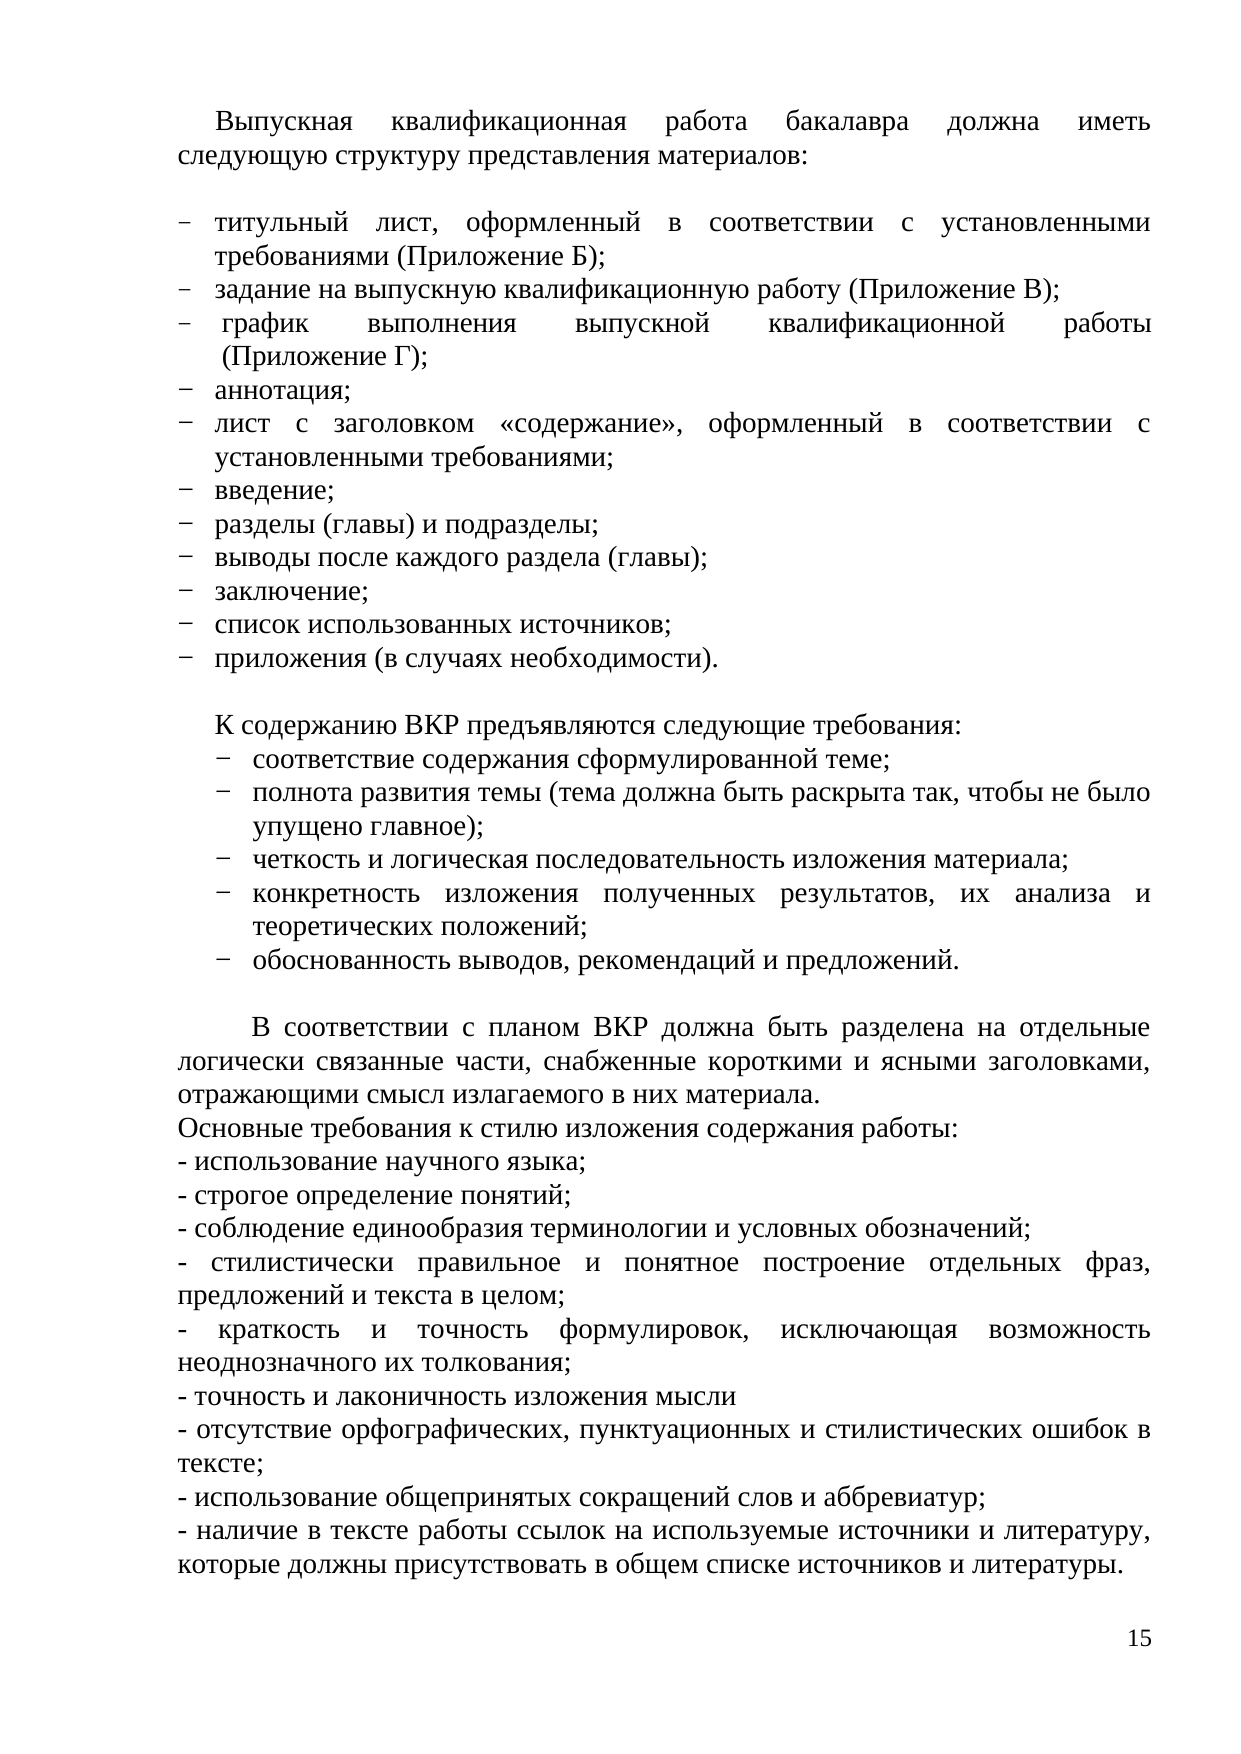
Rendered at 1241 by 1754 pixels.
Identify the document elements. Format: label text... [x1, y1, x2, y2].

list аннотация; [177, 372, 1152, 405]
list лист с заголовком «содержание», оформленный в соответствии с установленными требованиями; [177, 405, 1152, 472]
text - наличие в тексте работы ссылок на используемые источники и литературу, которые должны присутствовать в общем списке источников и литературы. [177, 1512, 1152, 1579]
list полнота развития темы (тема должна быть раскрыта так, чтобы не было упущено главное); [215, 774, 1152, 841]
text - соблюдение единообразия терминологии и условных обозначений; [177, 1210, 1152, 1244]
text - использование научного языка; [177, 1143, 1152, 1177]
text - использование общепринятых сокращений слов и аббревиатур; [177, 1479, 1152, 1512]
text К содержанию ВКР предъявляются следующие требования: [177, 707, 1152, 741]
list список использованных источников; [177, 607, 1152, 640]
list введение; [177, 472, 1152, 506]
list выводы после каждого раздела (главы); [177, 539, 1152, 573]
text - стилистически правильное и понятное построение отдельных фраз, предложений и текста в целом; [177, 1244, 1152, 1311]
text - отсутствие орфографических, пунктуационных и стилистических ошибок в тексте; [177, 1412, 1152, 1479]
list титульный лист, оформленный в соответствии с установленными требованиями (Приложение Б); [177, 204, 1152, 271]
text В соответствии с планом ВКР должна быть разделена на отдельные логически связанные части, снабженные короткими и ясными заголовками, отражающими смысл излагаемого в них материала. [177, 1009, 1152, 1110]
list задание на выпускную квалификационную работу (Приложение В); [177, 271, 1152, 305]
list четкость и логическая последовательность изложения материала; [215, 841, 1152, 875]
text - строгое определение понятий; [177, 1177, 1152, 1210]
list обоснованность выводов, рекомендаций и предложений. [215, 942, 1152, 976]
text Основные требования к стилю изложения содержания работы: [177, 1110, 1152, 1143]
list соответствие содержания сформулированной теме; [215, 741, 1152, 774]
list конкретность изложения полученных результатов, их анализа и теоретических положений; [215, 875, 1152, 942]
list разделы (главы) и подразделы; [177, 506, 1152, 539]
text - краткость и точность формулировок, исключающая возможность неоднозначного их толкования; [177, 1311, 1152, 1378]
text Выпускная квалификационная работа бакалавра должна иметь следующую структуру представления материалов: [177, 103, 1152, 171]
list заключение; [177, 573, 1152, 607]
list приложения (в случаях необходимости). [177, 640, 1152, 674]
list график выполнения выпускной квалификационной работы (Приложение Г); [177, 305, 1152, 372]
text - точность и лаконичность изложения мысли [177, 1378, 1152, 1412]
